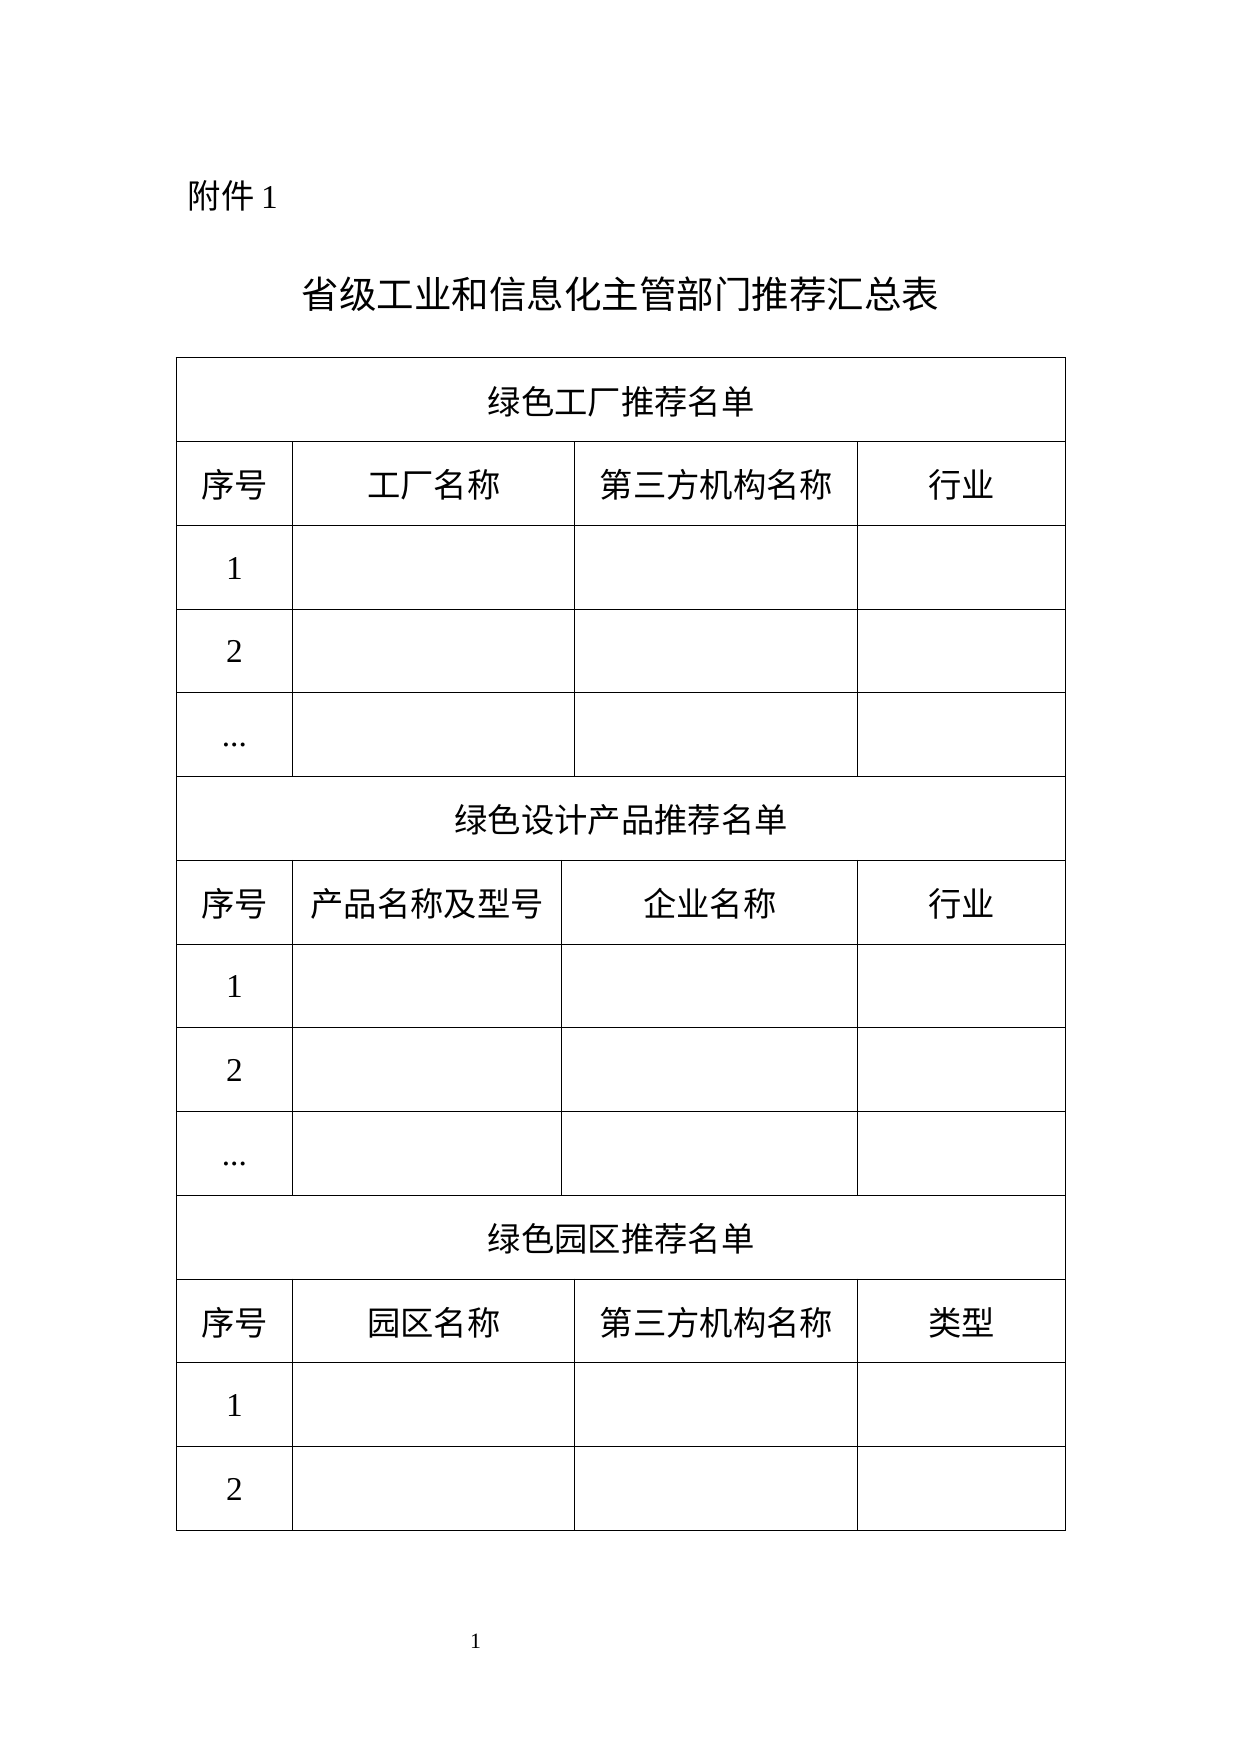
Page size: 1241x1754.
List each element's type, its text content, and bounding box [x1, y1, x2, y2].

table_cell 1 [177, 945, 292, 1027]
text 附件1 [187, 162, 1053, 227]
table_cell [293, 1112, 561, 1195]
table_cell [858, 1363, 1065, 1446]
table_cell 产品名称及型号 [293, 861, 561, 943]
text 省级工业和信息化主管部门推荐汇总表 [187, 259, 1053, 324]
table_cell [575, 610, 857, 692]
table_cell [858, 693, 1065, 776]
table_cell [293, 1363, 574, 1446]
table_cell ... [177, 1112, 292, 1195]
table_cell [575, 693, 857, 776]
table_cell [293, 526, 574, 608]
table_cell [562, 1112, 857, 1195]
table_cell [293, 1447, 574, 1530]
table_cell [293, 1028, 561, 1111]
table_cell 1 [177, 526, 292, 608]
table_cell 序号 [177, 1280, 292, 1362]
table_cell [858, 1447, 1065, 1530]
table_cell [858, 945, 1065, 1027]
table_cell [293, 610, 574, 692]
table_cell [293, 945, 561, 1027]
table_cell 行业 [858, 442, 1065, 525]
table_cell [575, 1363, 857, 1446]
table_cell 工厂名称 [293, 442, 574, 525]
table_cell [858, 610, 1065, 692]
table_cell 第三方机构名称 [575, 442, 857, 525]
table_cell ... [177, 693, 292, 776]
table_cell 第三方机构名称 [575, 1280, 857, 1362]
table_cell 绿色园区推荐名单 [177, 1196, 1065, 1278]
table_cell [858, 1028, 1065, 1111]
table_cell 绿色设计产品推荐名单 [177, 777, 1065, 860]
table_cell 2 [177, 1028, 292, 1111]
table_cell 序号 [177, 861, 292, 943]
table_header 绿色工厂推荐名单 [177, 358, 1065, 441]
table_cell [562, 1028, 857, 1111]
table_cell [575, 1447, 857, 1530]
table_cell 序号 [177, 442, 292, 525]
table_cell 2 [177, 610, 292, 692]
table_cell 园区名称 [293, 1280, 574, 1362]
table_cell 2 [177, 1447, 292, 1530]
table_cell 行业 [858, 861, 1065, 943]
table_cell [575, 526, 857, 608]
table_cell [858, 526, 1065, 608]
table_cell [562, 945, 857, 1027]
table_cell 1 [177, 1363, 292, 1446]
table_cell 类型 [858, 1280, 1065, 1362]
table_cell [858, 1112, 1065, 1195]
table_cell [293, 693, 574, 776]
table_cell 企业名称 [562, 861, 857, 943]
